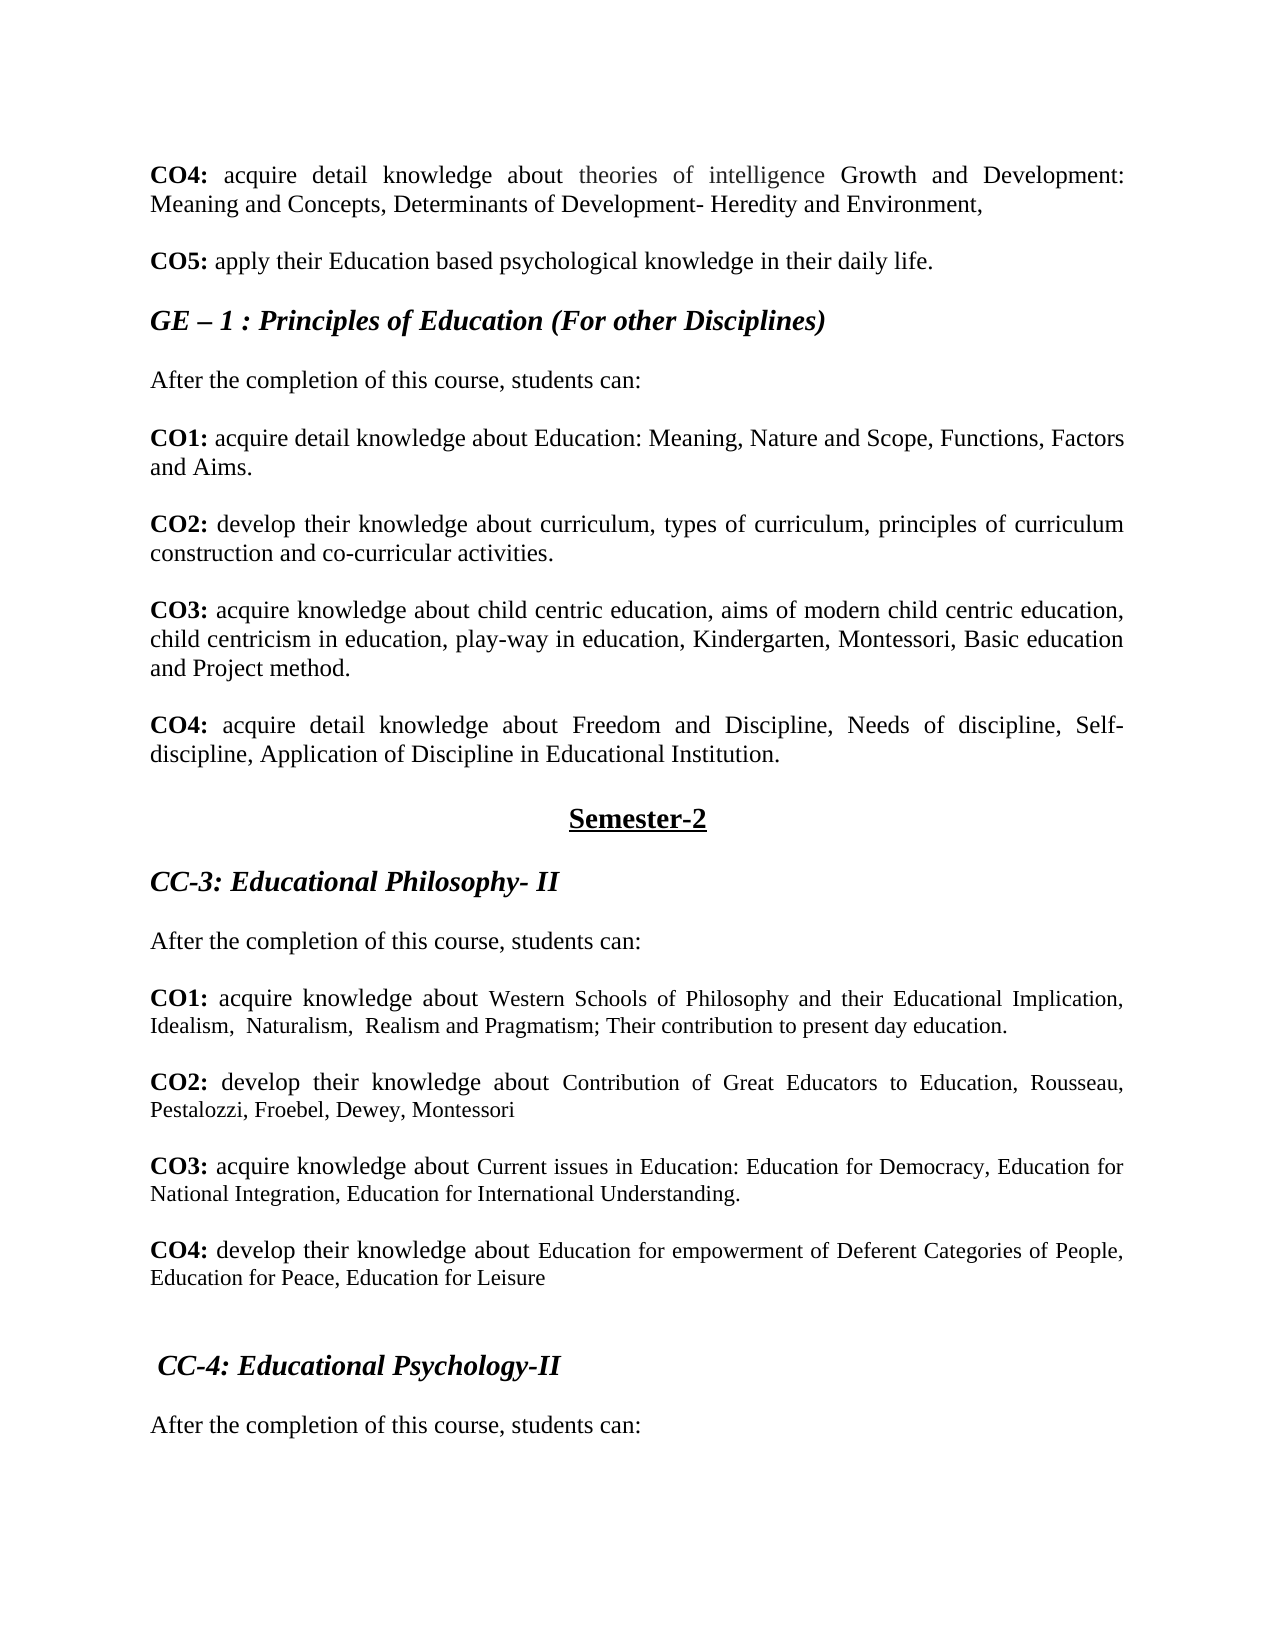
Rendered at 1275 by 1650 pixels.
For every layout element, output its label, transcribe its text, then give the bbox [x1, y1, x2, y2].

text After the completion of this course, students can: [150, 1410, 1125, 1439]
text CO2: develop their knowledge about curriculum, types of curriculum, principles of curriculum construction and co-curricular activities. [150, 509, 1125, 567]
text CO3: acquire knowledge about Current issues in Education: Education for Democracy, Education for National Integration, Education for International Understanding. [150, 1151, 1125, 1206]
text CO5: apply their Education based psychological knowledge in their daily life. [150, 246, 1125, 275]
text CO1: acquire knowledge about Western Schools of Philosophy and their Educational Implication, Idealism, Naturalism, Realism and Pragmatism; Their contribution to present day education. [150, 983, 1125, 1038]
text CO1: acquire detail knowledge about Education: Meaning, Nature and Scope, Functions, Factors and Aims. [150, 423, 1125, 480]
text GE – 1 : Principles of Education (For other Disciplines) [150, 303, 1125, 337]
text CO2: develop their knowledge about Contribution of Great Educators to Education, Rousseau, Pestalozzi, Froebel, Dewey, Montessori [150, 1067, 1125, 1122]
text CO4: acquire detail knowledge about Freedom and Discipline, Needs of discipline, Self-discipline, Application of Discipline in Educational Institution. [150, 710, 1125, 768]
text After the completion of this course, students can: [150, 926, 1125, 955]
text CO4: develop their knowledge about Education for empowerment of Deferent Categories of People, Education for Peace, Education for Leisure [150, 1235, 1125, 1290]
text CC-3: Educational Philosophy- II [150, 864, 1125, 897]
text CC-4: Educational Psychology-II [150, 1348, 1125, 1381]
text Semester-2 [150, 801, 1125, 835]
text CO4: acquire detail knowledge about theories of intelligence Growth and Development: Meaning and Concepts, Determinants of Development- Heredity and Environment, [150, 160, 1125, 217]
text After the completion of this course, students can: [150, 365, 1125, 394]
text CO3: acquire knowledge about child centric education, aims of modern child centric education, child centricism in education, play-way in education, Kindergarten, Montessori, Basic education and Project method. [150, 595, 1125, 682]
